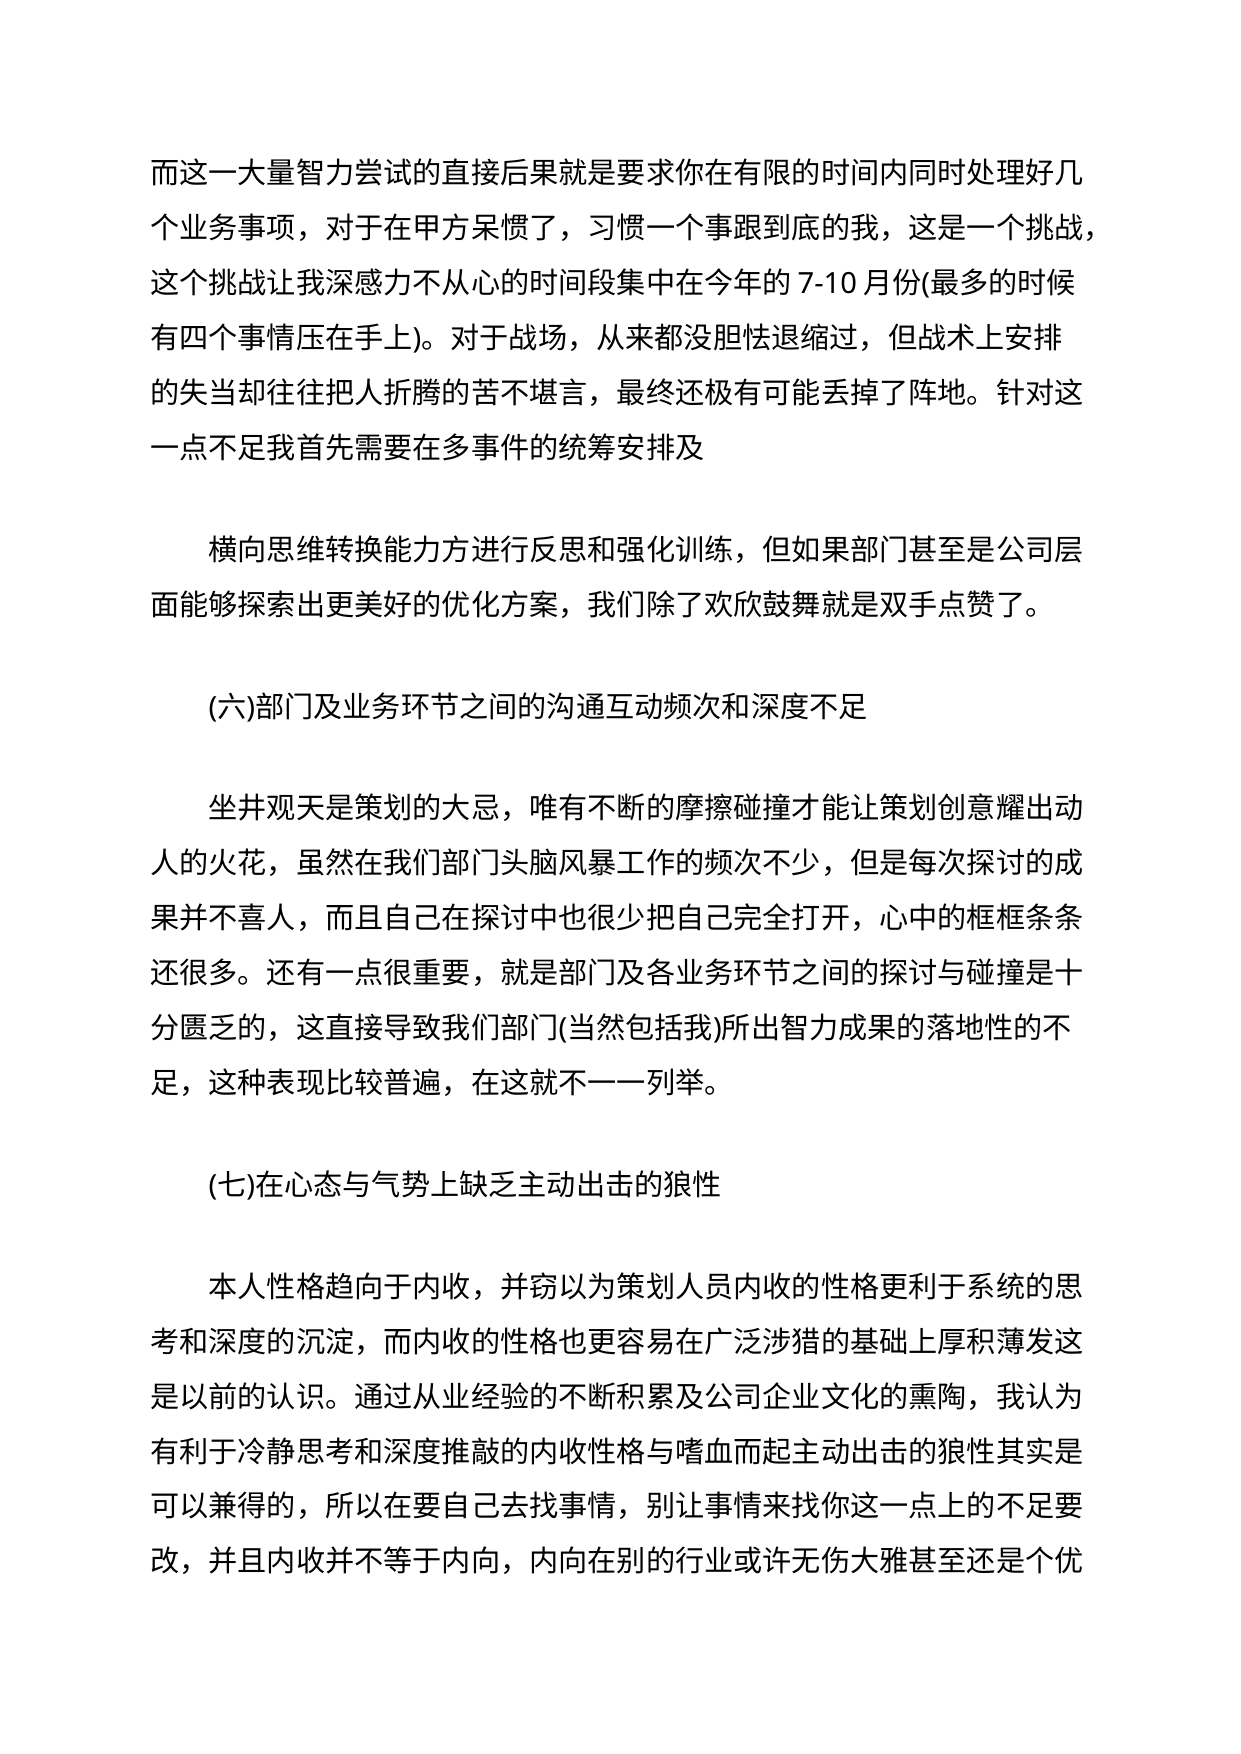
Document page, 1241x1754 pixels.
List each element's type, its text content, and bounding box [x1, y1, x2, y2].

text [150, 150, 1090, 467]
text 坐井观天是策划的大忌，唯有不断的摩擦碰撞才能让策划创意耀出动人的火花，虽然在我们部门头脑风暴工作的频次不少，但是每次探讨的成果并不喜人，而且自己在探讨中也很少把自己完全打开，心中的框框条条还很多。还有一点很重要，就是部门及各业务环节之间的探讨与碰撞是十分匮乏的，这直接导致我们部门(当然包括我)所出智力成果的落地性的不足，这种表现比较普遍，在这就不一一列举。 [150, 785, 1090, 1102]
text (七)在心态与气势上缺乏主动出击的狼性 [150, 1161, 1090, 1204]
text 横向思维转换能力方进行反思和强化训练，但如果部门甚至是公司层面能够探索出更美好的优化方案，我们除了欢欣鼓舞就是双手点赞了。 [150, 526, 1090, 624]
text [150, 1263, 1090, 1580]
text (六)部门及业务环节之间的沟通互动频次和深度不足 [150, 683, 1090, 726]
